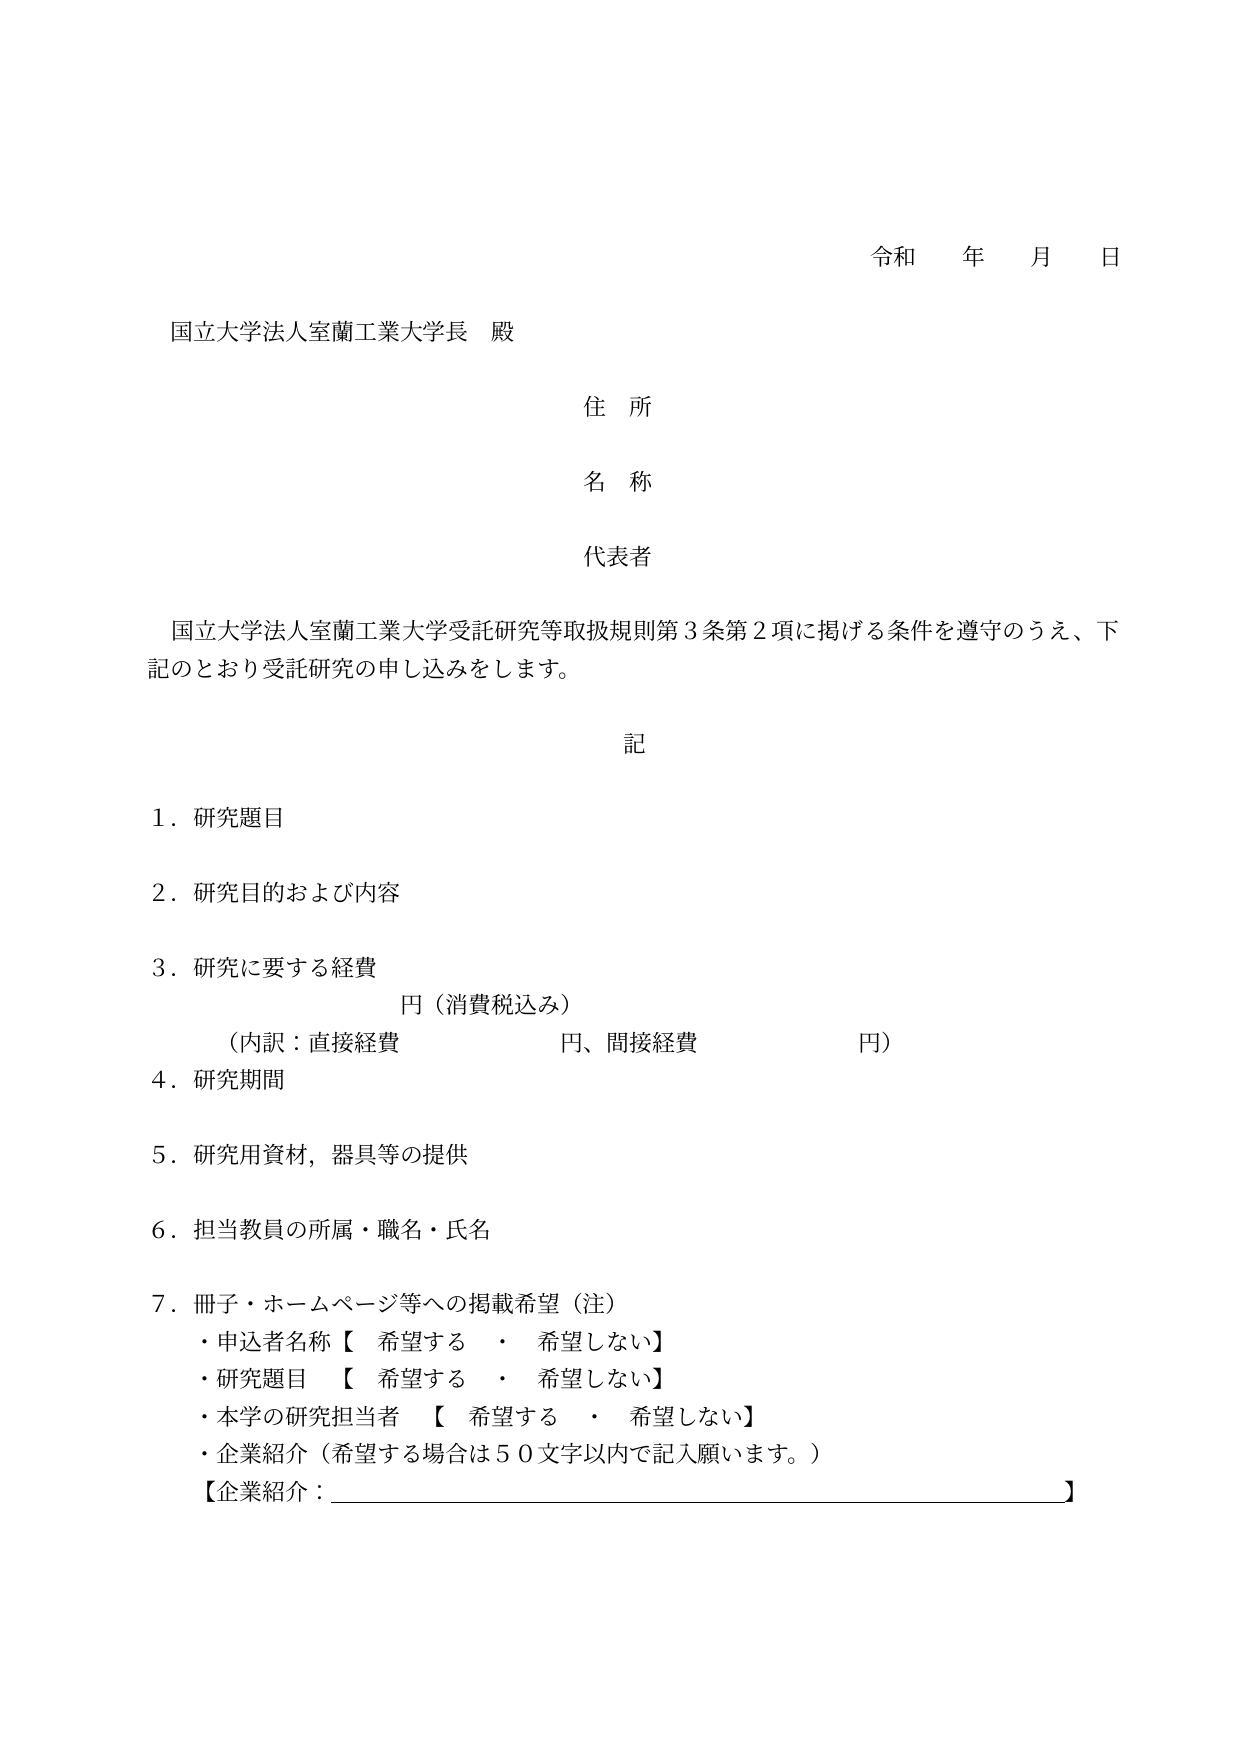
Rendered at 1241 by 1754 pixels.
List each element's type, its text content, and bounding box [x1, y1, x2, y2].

text ・研究題目 【 希望する ・ 希望しない】 [148, 1359, 1122, 1397]
text ２．研究目的および内容 [148, 873, 1122, 910]
text ・企業紹介（希望する場合は５０文字以内で記入願います。） [148, 1434, 1122, 1471]
text 【企業紹介： 】 [148, 1471, 1122, 1509]
text ６．担当教員の所属・職名・氏名 [148, 1209, 1122, 1247]
text 代表者 [148, 536, 1122, 574]
text ・申込者名称【 希望する ・ 希望しない】 [148, 1322, 1122, 1359]
text ４．研究期間 [148, 1060, 1122, 1097]
text ７．冊子・ホームページ等への掲載希望（注） [148, 1284, 1122, 1322]
text （内訳：直接経費 円、間接経費 円） [148, 1023, 1122, 1060]
text １．研究題目 [148, 798, 1122, 836]
text 名 称 [148, 462, 1122, 499]
text ・本学の研究担当者 【 希望する ・ 希望しない】 [148, 1397, 1122, 1434]
text 国立大学法人室蘭工業大学長 殿 [148, 312, 1122, 349]
text 記 [148, 723, 1122, 761]
text 住 所 [148, 387, 1122, 424]
text 国立大学法人室蘭工業大学受託研究等取扱規則第３条第２項に掲げる条件を遵守のうえ、下記のとおり受託研究の申し込みをします。 [148, 611, 1122, 686]
text 円（消費税込み） [148, 985, 1122, 1023]
text 令和 年 月 日 [148, 237, 1122, 275]
text ５．研究用資材，器具等の提供 [148, 1135, 1122, 1172]
text ３．研究に要する経費 [148, 948, 1122, 985]
